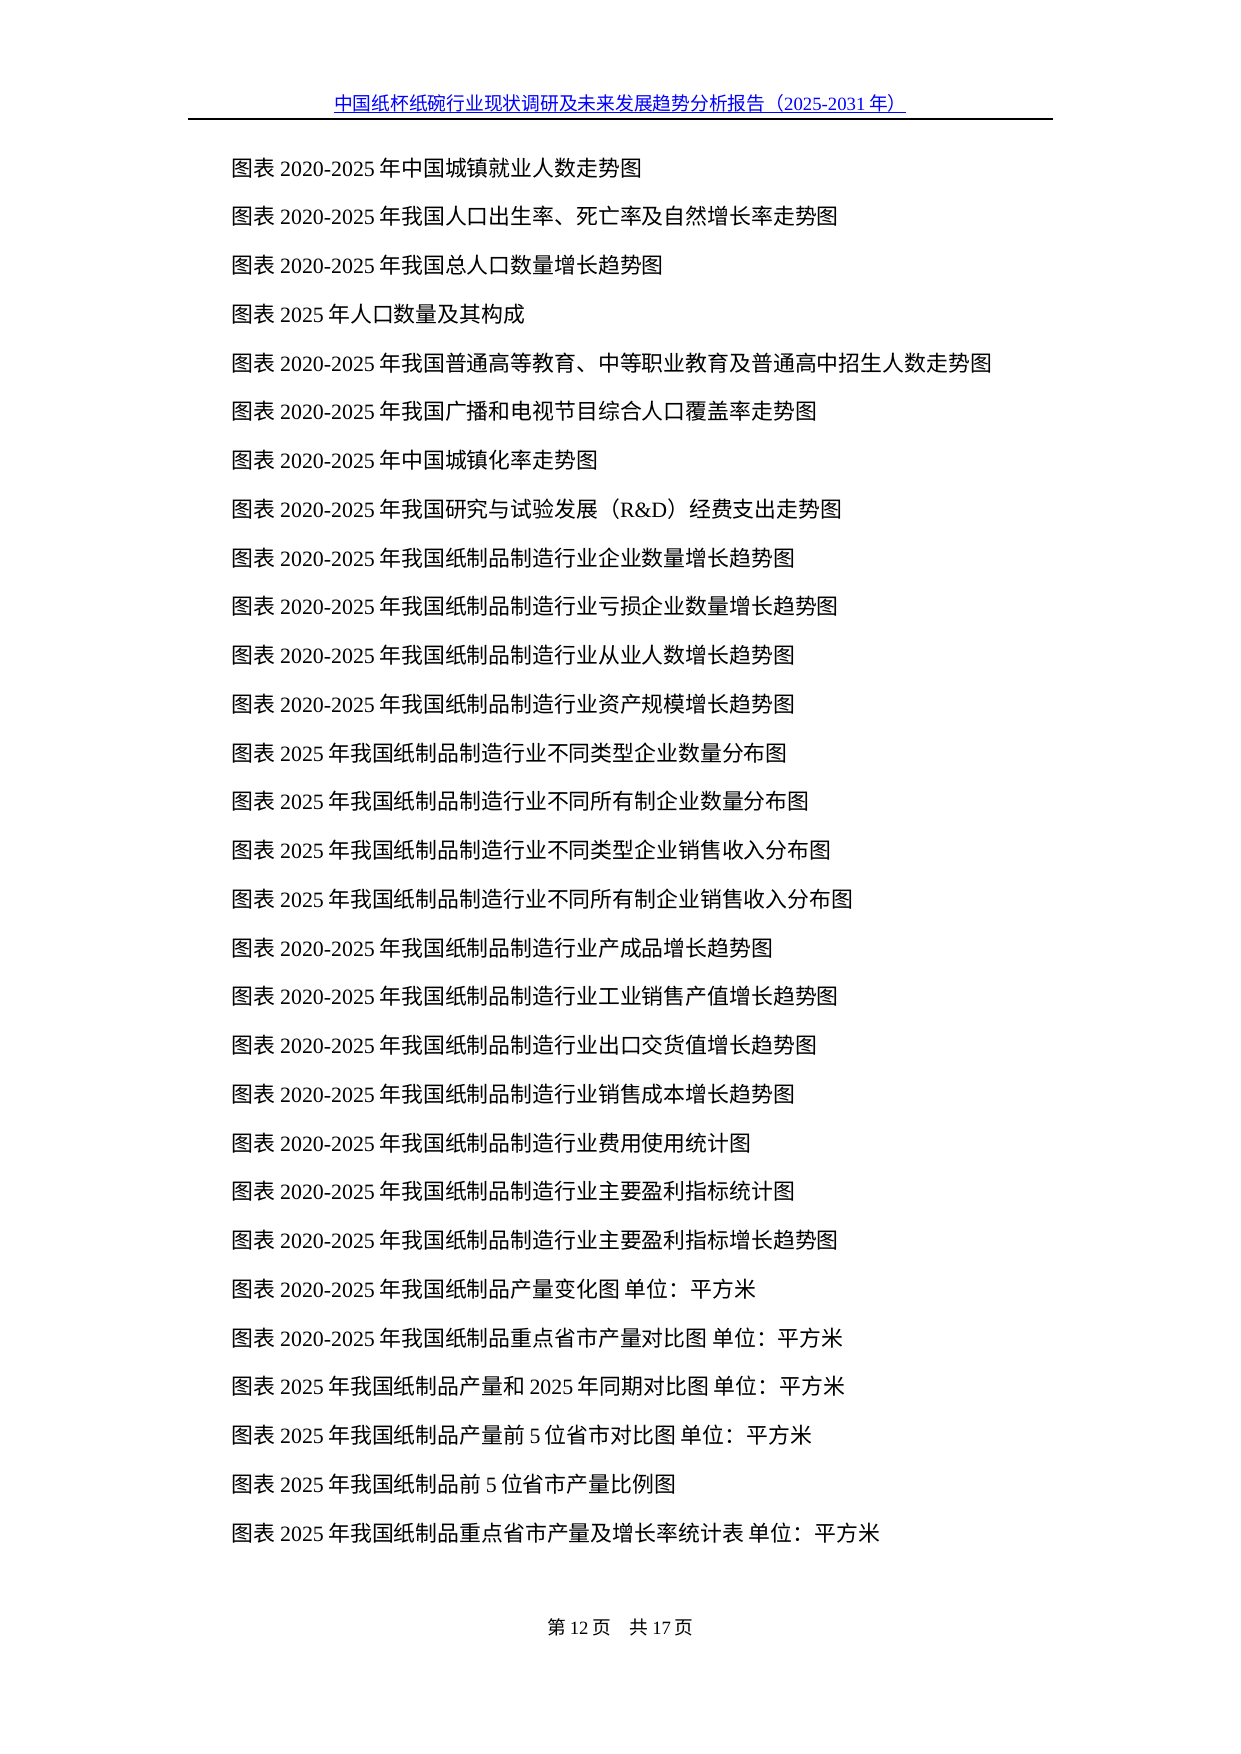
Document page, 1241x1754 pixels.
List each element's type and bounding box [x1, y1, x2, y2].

text [187, 150, 1053, 1548]
